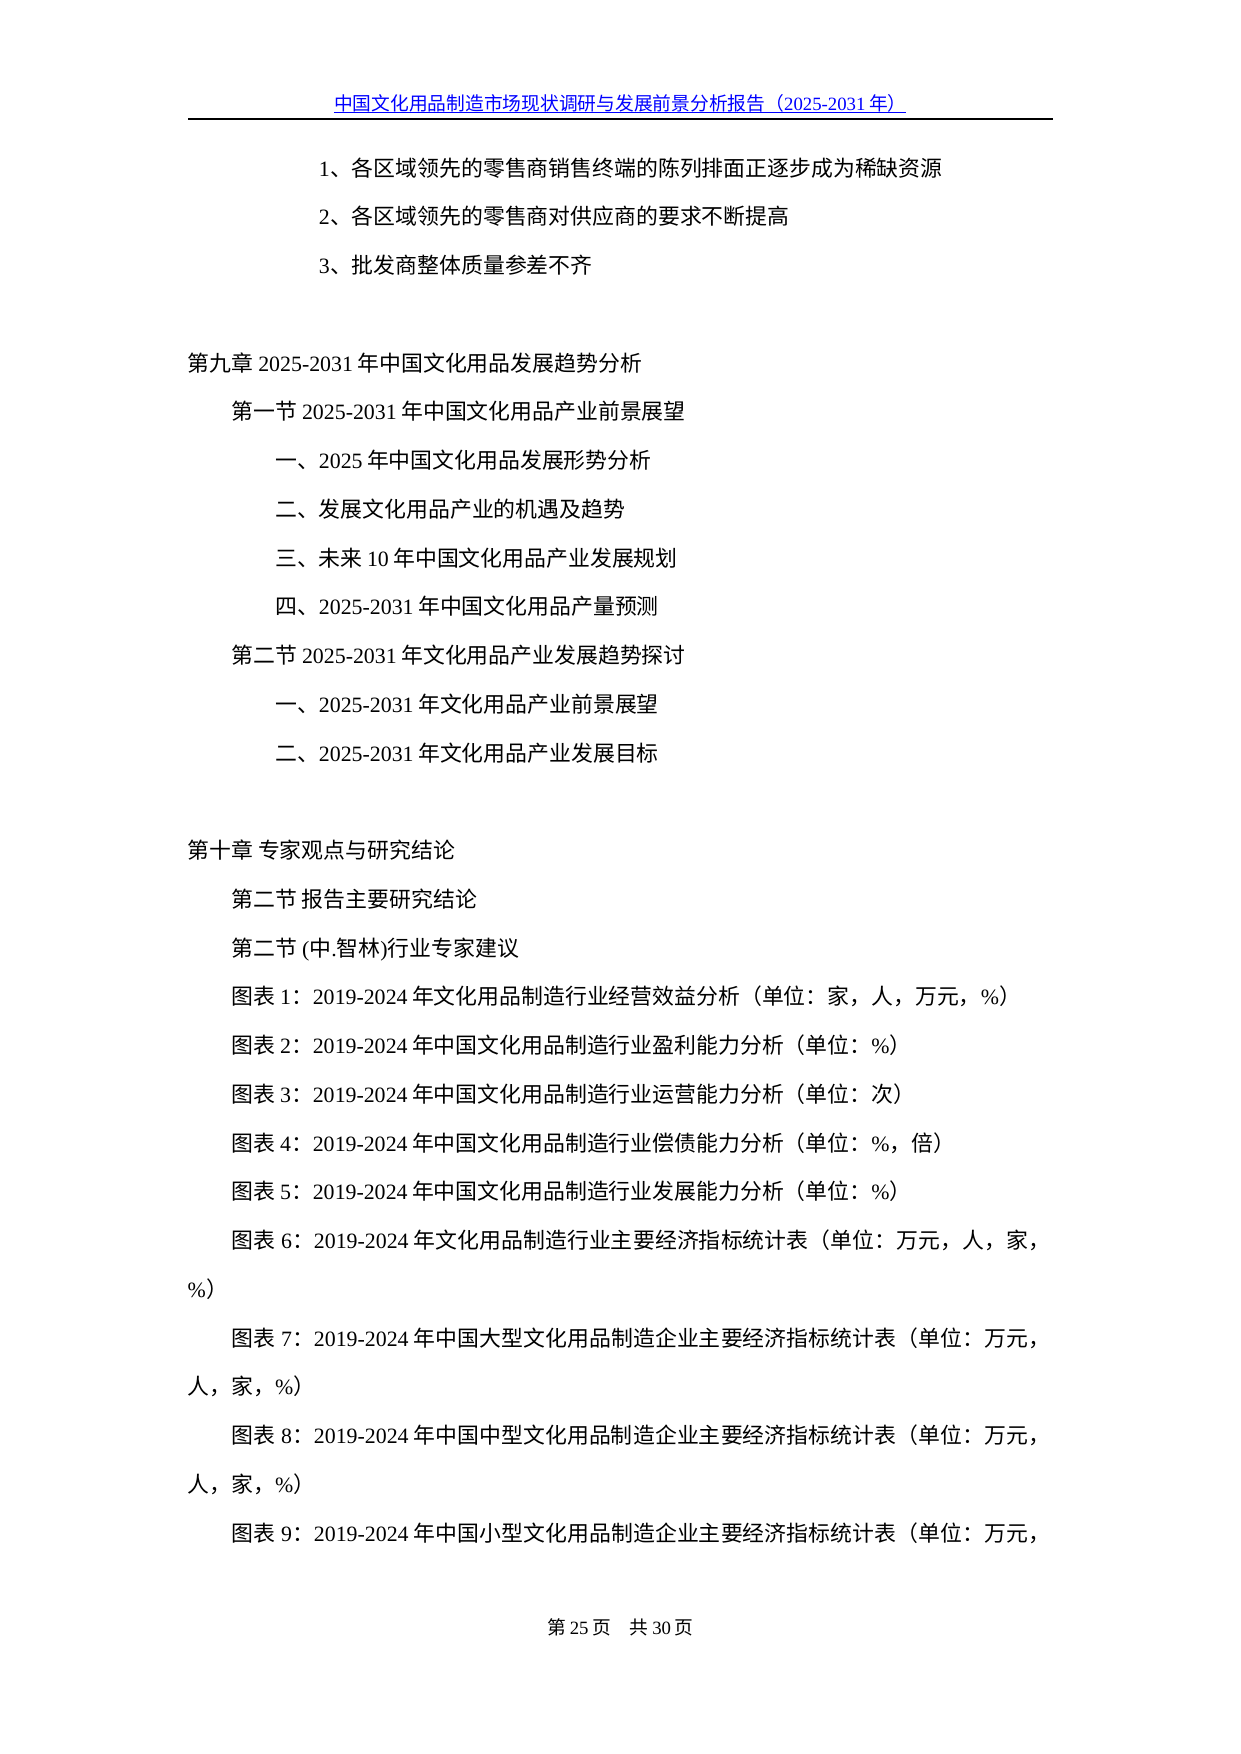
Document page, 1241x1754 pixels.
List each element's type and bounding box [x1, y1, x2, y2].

text [187, 150, 1053, 1548]
